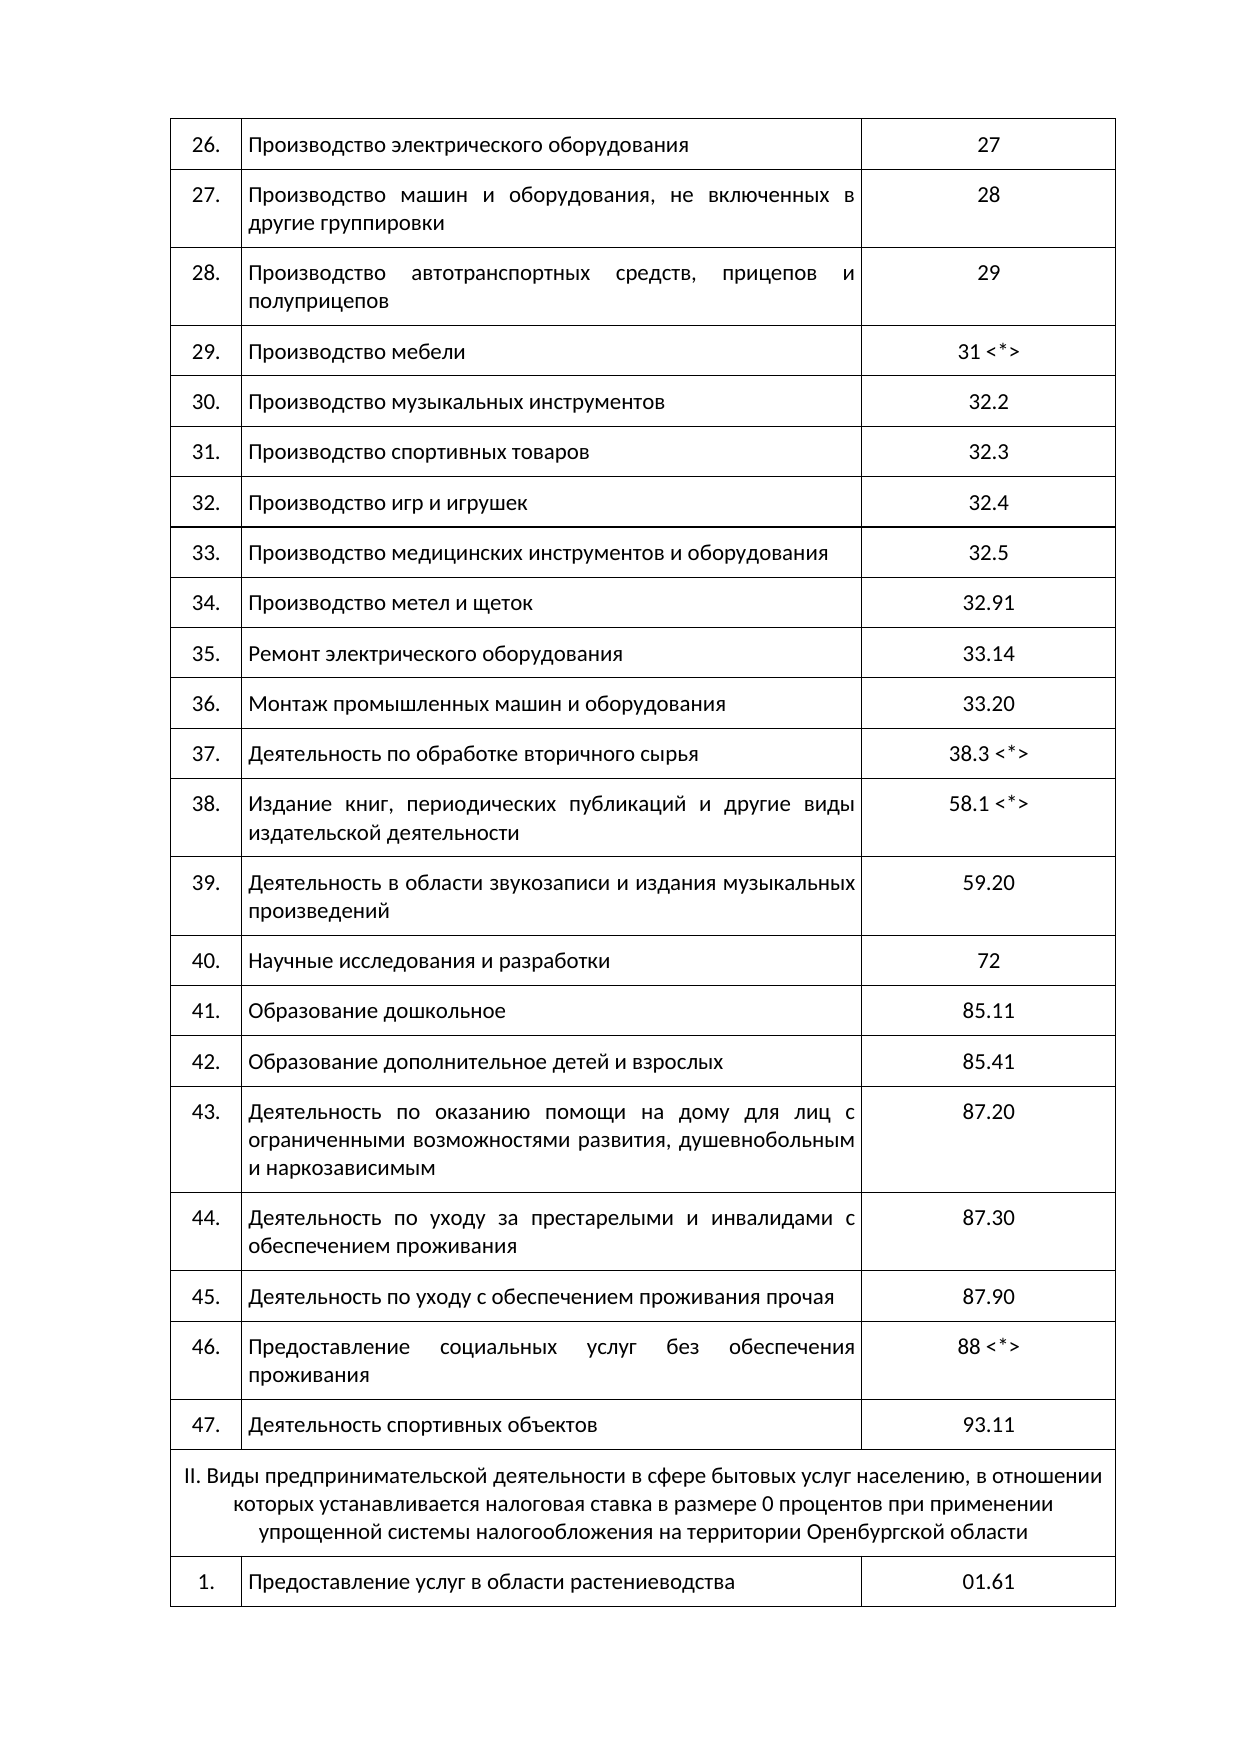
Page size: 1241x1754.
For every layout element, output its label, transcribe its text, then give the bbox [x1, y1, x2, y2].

table_cell 87.30 [862, 1193, 1115, 1270]
table_cell 29 [862, 248, 1115, 325]
table_cell 58.1 <*> [862, 779, 1115, 856]
table_cell 31 <*> [862, 326, 1115, 375]
table_cell 93.11 [862, 1400, 1115, 1449]
table_cell Деятельность спортивных объектов [242, 1400, 861, 1449]
table_cell 26. [171, 119, 241, 168]
table_cell Производство мебели [242, 326, 861, 375]
table_cell 27. [171, 170, 241, 247]
table_cell Производство электрического оборудования [242, 119, 861, 168]
table_cell 28. [171, 248, 241, 325]
table_cell 38. [171, 779, 241, 856]
table_cell 01.61 [862, 1557, 1115, 1606]
table_cell 32. [171, 477, 241, 526]
table_cell Образование дополнительное детей и взрослых [242, 1036, 861, 1086]
table_cell 85.41 [862, 1036, 1115, 1086]
table_cell 36. [171, 678, 241, 728]
table_cell Предоставление социальных услуг без обеспечения проживания [242, 1322, 861, 1399]
table_cell 28 [862, 170, 1115, 247]
table_cell 43. [171, 1087, 241, 1192]
table_cell 32.5 [862, 528, 1115, 577]
table_cell Производство машин и оборудования, не включенных в другие группировки [242, 170, 861, 247]
table_cell 33.20 [862, 678, 1115, 728]
table_cell Издание книг, периодических публикаций и другие виды издательской деятельности [242, 779, 861, 856]
table_cell Деятельность по обработке вторичного сырья [242, 729, 861, 778]
table_cell 39. [171, 857, 241, 934]
table_cell Деятельность в области звукозаписи и издания музыкальных произведений [242, 857, 861, 934]
table_cell 32.3 [862, 427, 1115, 476]
table_cell 47. [171, 1400, 241, 1449]
table_cell 1. [171, 1557, 241, 1606]
table_cell Деятельность по уходу за престарелыми и инвалидами с обеспечением проживания [242, 1193, 861, 1270]
table_cell Деятельность по уходу с обеспечением проживания прочая [242, 1271, 861, 1321]
table_cell Монтаж промышленных машин и оборудования [242, 678, 861, 728]
table_cell Производство медицинских инструментов и оборудования [242, 528, 861, 577]
table_cell 45. [171, 1271, 241, 1321]
table_cell Предоставление услуг в области растениеводства [242, 1557, 861, 1606]
table_cell 72 [862, 936, 1115, 985]
table_cell 38.3 <*> [862, 729, 1115, 778]
table_cell 44. [171, 1193, 241, 1270]
table_cell 42. [171, 1036, 241, 1086]
table_cell 27 [862, 119, 1115, 168]
table_cell 32.2 [862, 376, 1115, 426]
table_cell 31. [171, 427, 241, 476]
table_cell 59.20 [862, 857, 1115, 934]
table_cell 87.20 [862, 1087, 1115, 1192]
table_cell Образование дошкольное [242, 986, 861, 1035]
table_cell 34. [171, 578, 241, 627]
table_cell 33.14 [862, 628, 1115, 677]
table_cell 33. [171, 528, 241, 577]
table_cell 41. [171, 986, 241, 1035]
table_cell 40. [171, 936, 241, 985]
table_cell 46. [171, 1322, 241, 1399]
table_cell 29. [171, 326, 241, 375]
table_cell Производство спортивных товаров [242, 427, 861, 476]
table_cell 32.91 [862, 578, 1115, 627]
table_cell Производство метел и щеток [242, 578, 861, 627]
table_cell 85.11 [862, 986, 1115, 1035]
table_cell Производство автотранспортных средств, прицепов и полуприцепов [242, 248, 861, 325]
table_cell 87.90 [862, 1271, 1115, 1321]
table_cell 32.4 [862, 477, 1115, 526]
table_cell 37. [171, 729, 241, 778]
table_cell 30. [171, 376, 241, 426]
table_cell Производство игр и игрушек [242, 477, 861, 526]
table_cell 35. [171, 628, 241, 677]
table_cell Ремонт электрического оборудования [242, 628, 861, 677]
table_cell Научные исследования и разработки [242, 936, 861, 985]
table_cell Производство музыкальных инструментов [242, 376, 861, 426]
table_cell 88 <*> [862, 1322, 1115, 1399]
table_cell II. Виды предпринимательской деятельности в сфере бытовых услуг населению, в отношении которых устанавливается налоговая ставка в размере 0 процентов при применении упрощенной системы налогообложения на территории Оренбургской области [171, 1450, 1115, 1556]
table_cell Деятельность по оказанию помощи на дому для лиц с ограниченными возможностями развития, душевнобольным и наркозависимым [242, 1087, 861, 1192]
